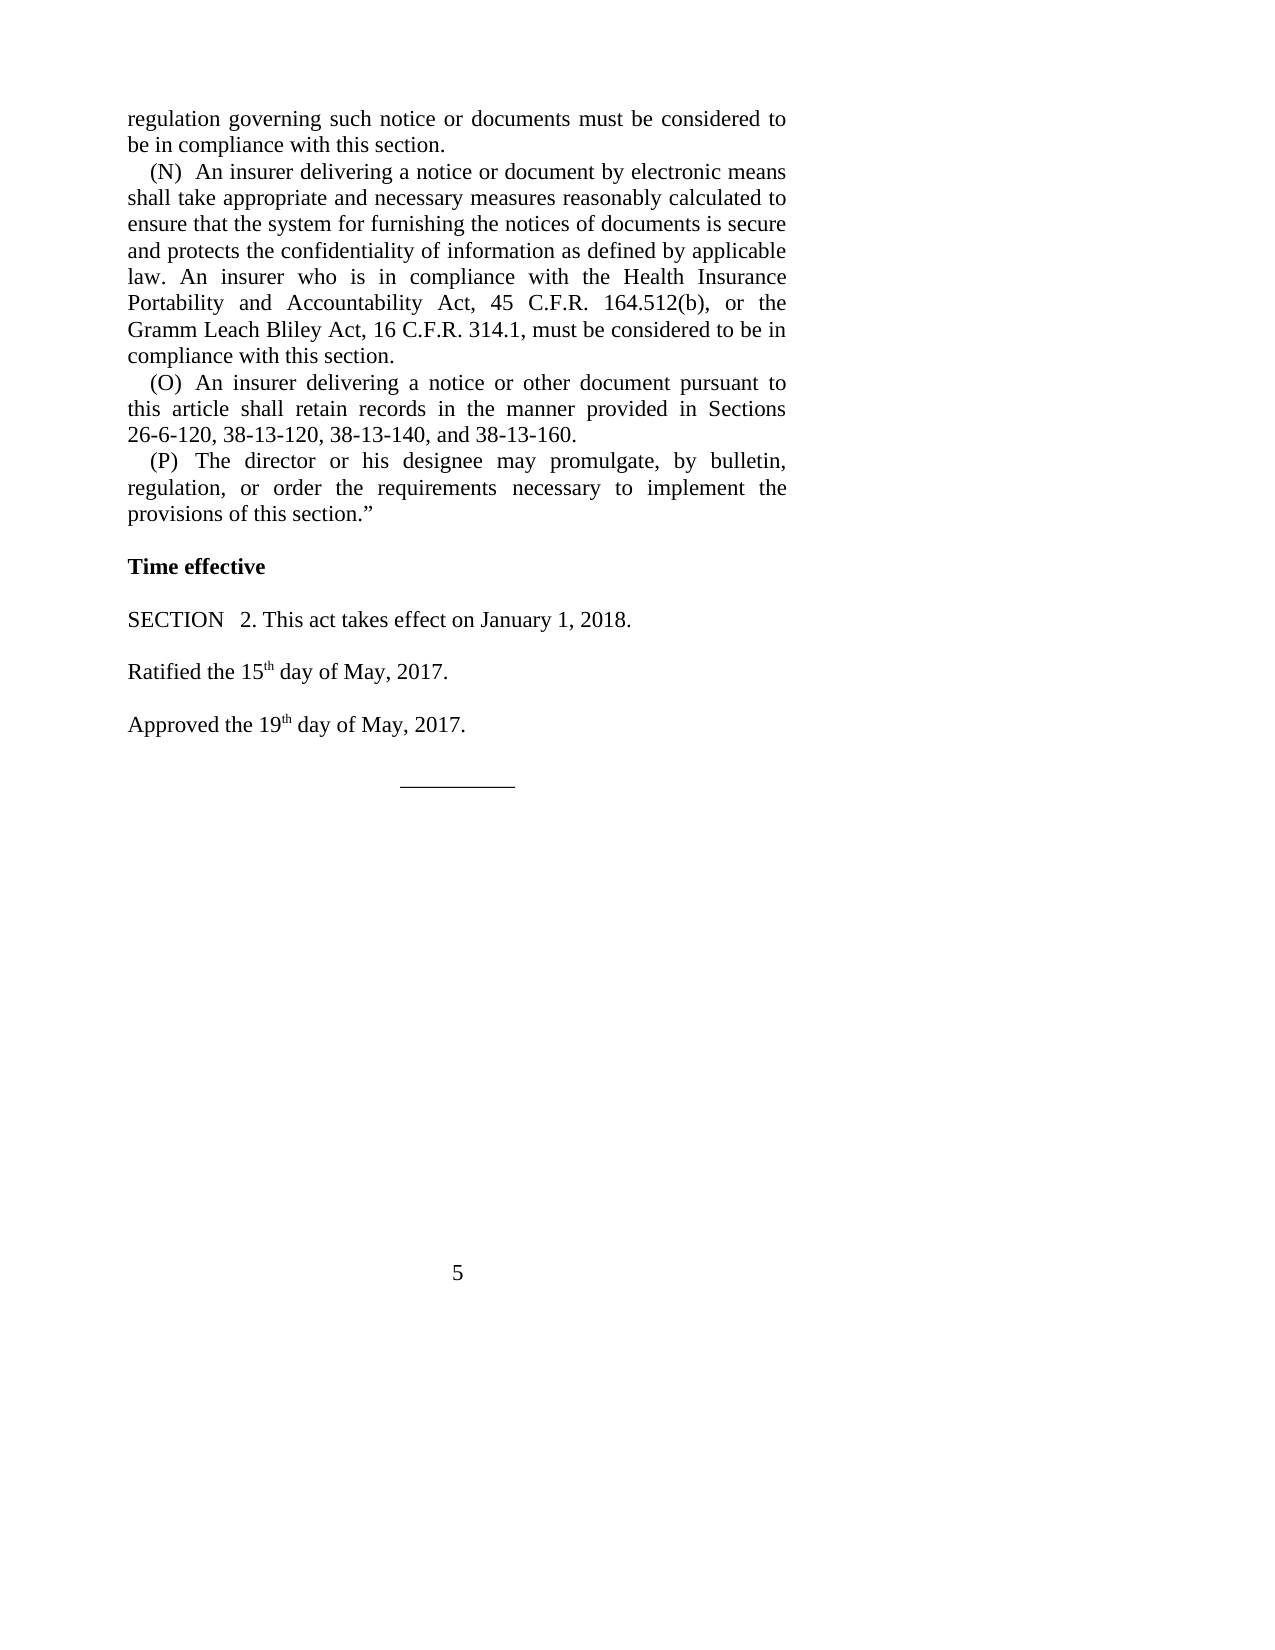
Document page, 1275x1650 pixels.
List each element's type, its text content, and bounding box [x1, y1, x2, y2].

text __________ [127, 764, 787, 790]
text Approved the 19th day of May, 2017. [127, 711, 787, 737]
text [127, 105, 787, 158]
text (N) An insurer delivering a notice or document by electronic means shall take appropriate and necessary measures reasonably calculated to ensure that the system for furnishing the notices of documents is secure and protects the confidentiality of information as defined by applicable law. An insurer who is in compliance with the Health Insurance Portability and Accountability Act, 45 C.F.R. 164.512(b), or the Gramm Leach Bliley Act, 16 C.F.R. 314.1, must be considered to be in compliance with this section. [127, 158, 787, 368]
text (P) The director or his designee may promulgate, by bulletin, regulation, or order the requirements necessary to implement the provisions of this section.” [127, 448, 787, 527]
text Ratified the 15th day of May, 2017. [127, 658, 787, 685]
text (O) An insurer delivering a notice or other document pursuant to this article shall retain records in the manner provided in Sections 26-6-120, 38-13-120, 38-13-140, and 38-13-160. [127, 368, 787, 448]
text Time effective [127, 553, 787, 579]
text SECTION 2. This act takes effect on January 1, 2018. [127, 606, 787, 632]
